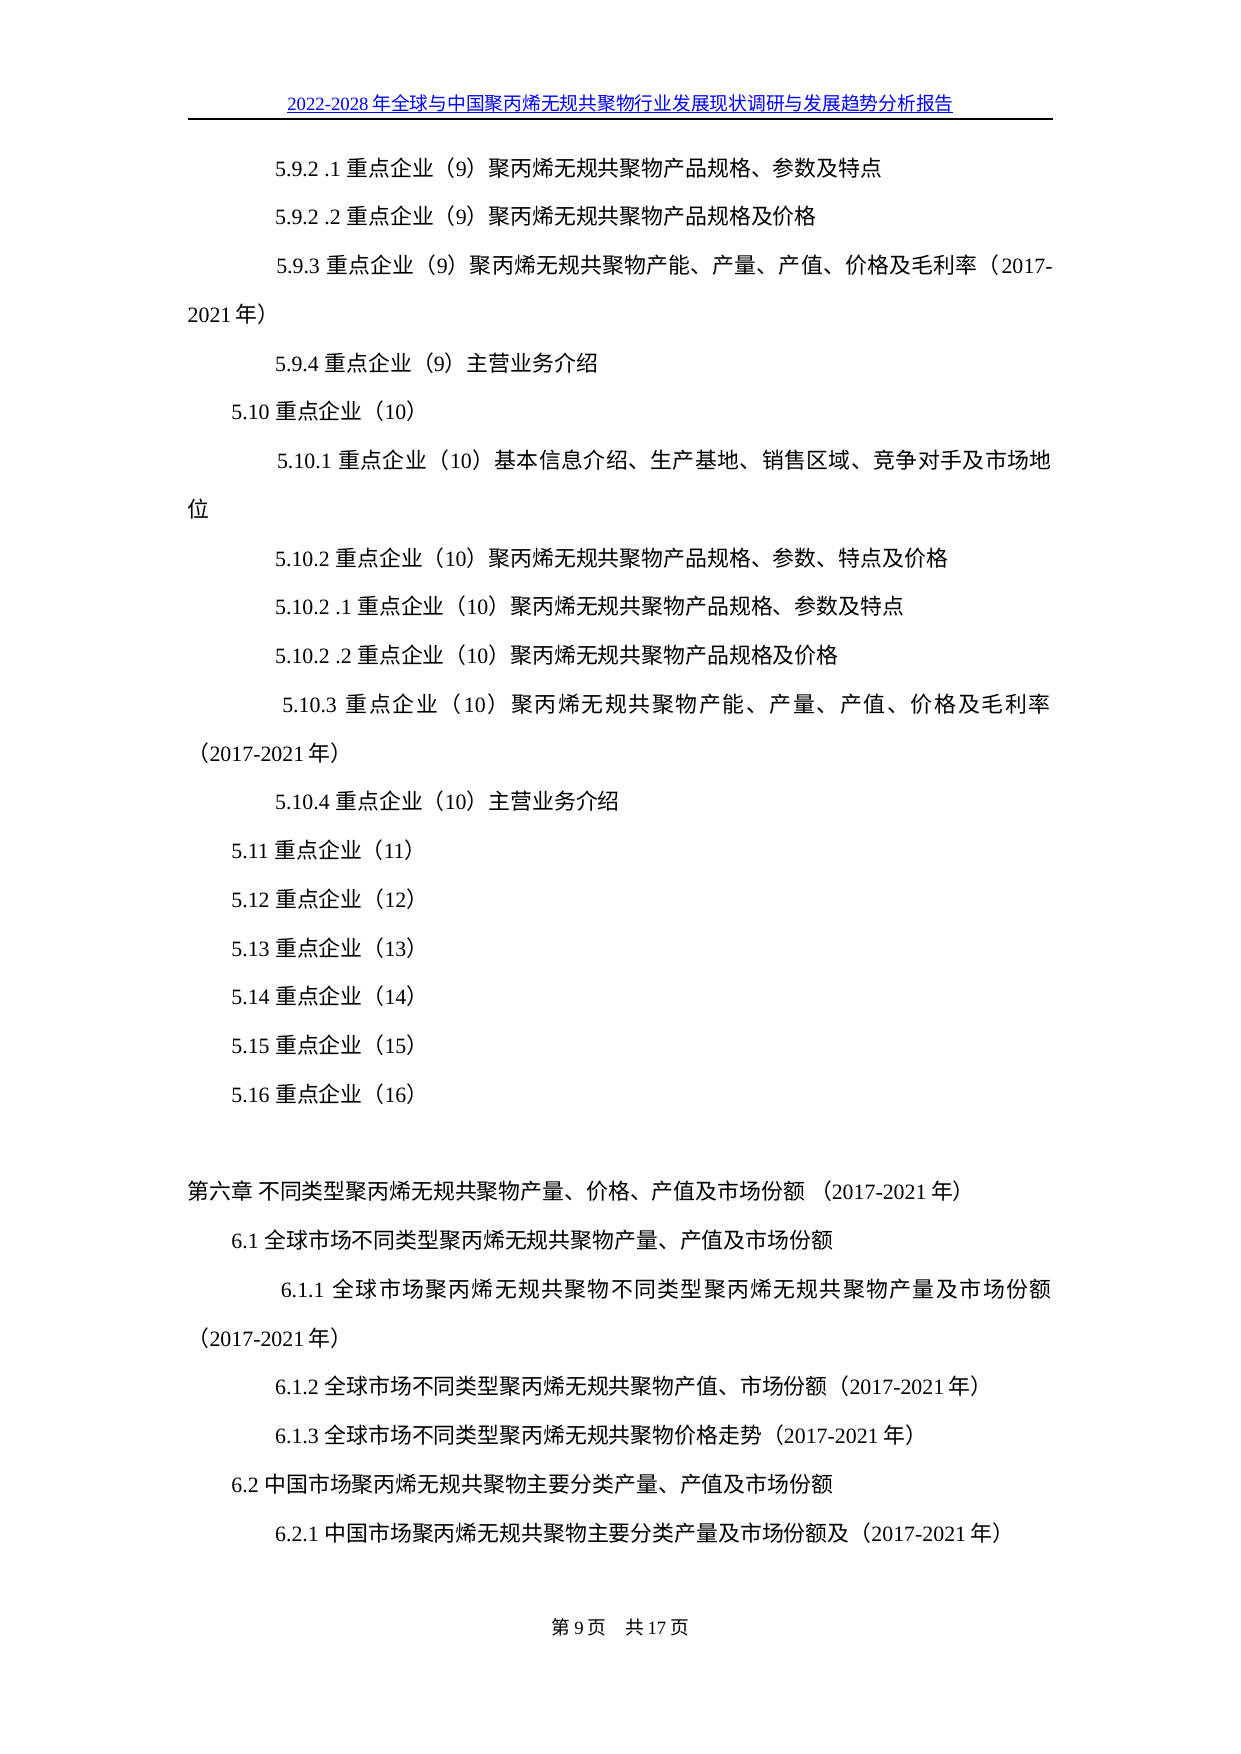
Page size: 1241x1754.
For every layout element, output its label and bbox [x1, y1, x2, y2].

text [187, 150, 1053, 1548]
